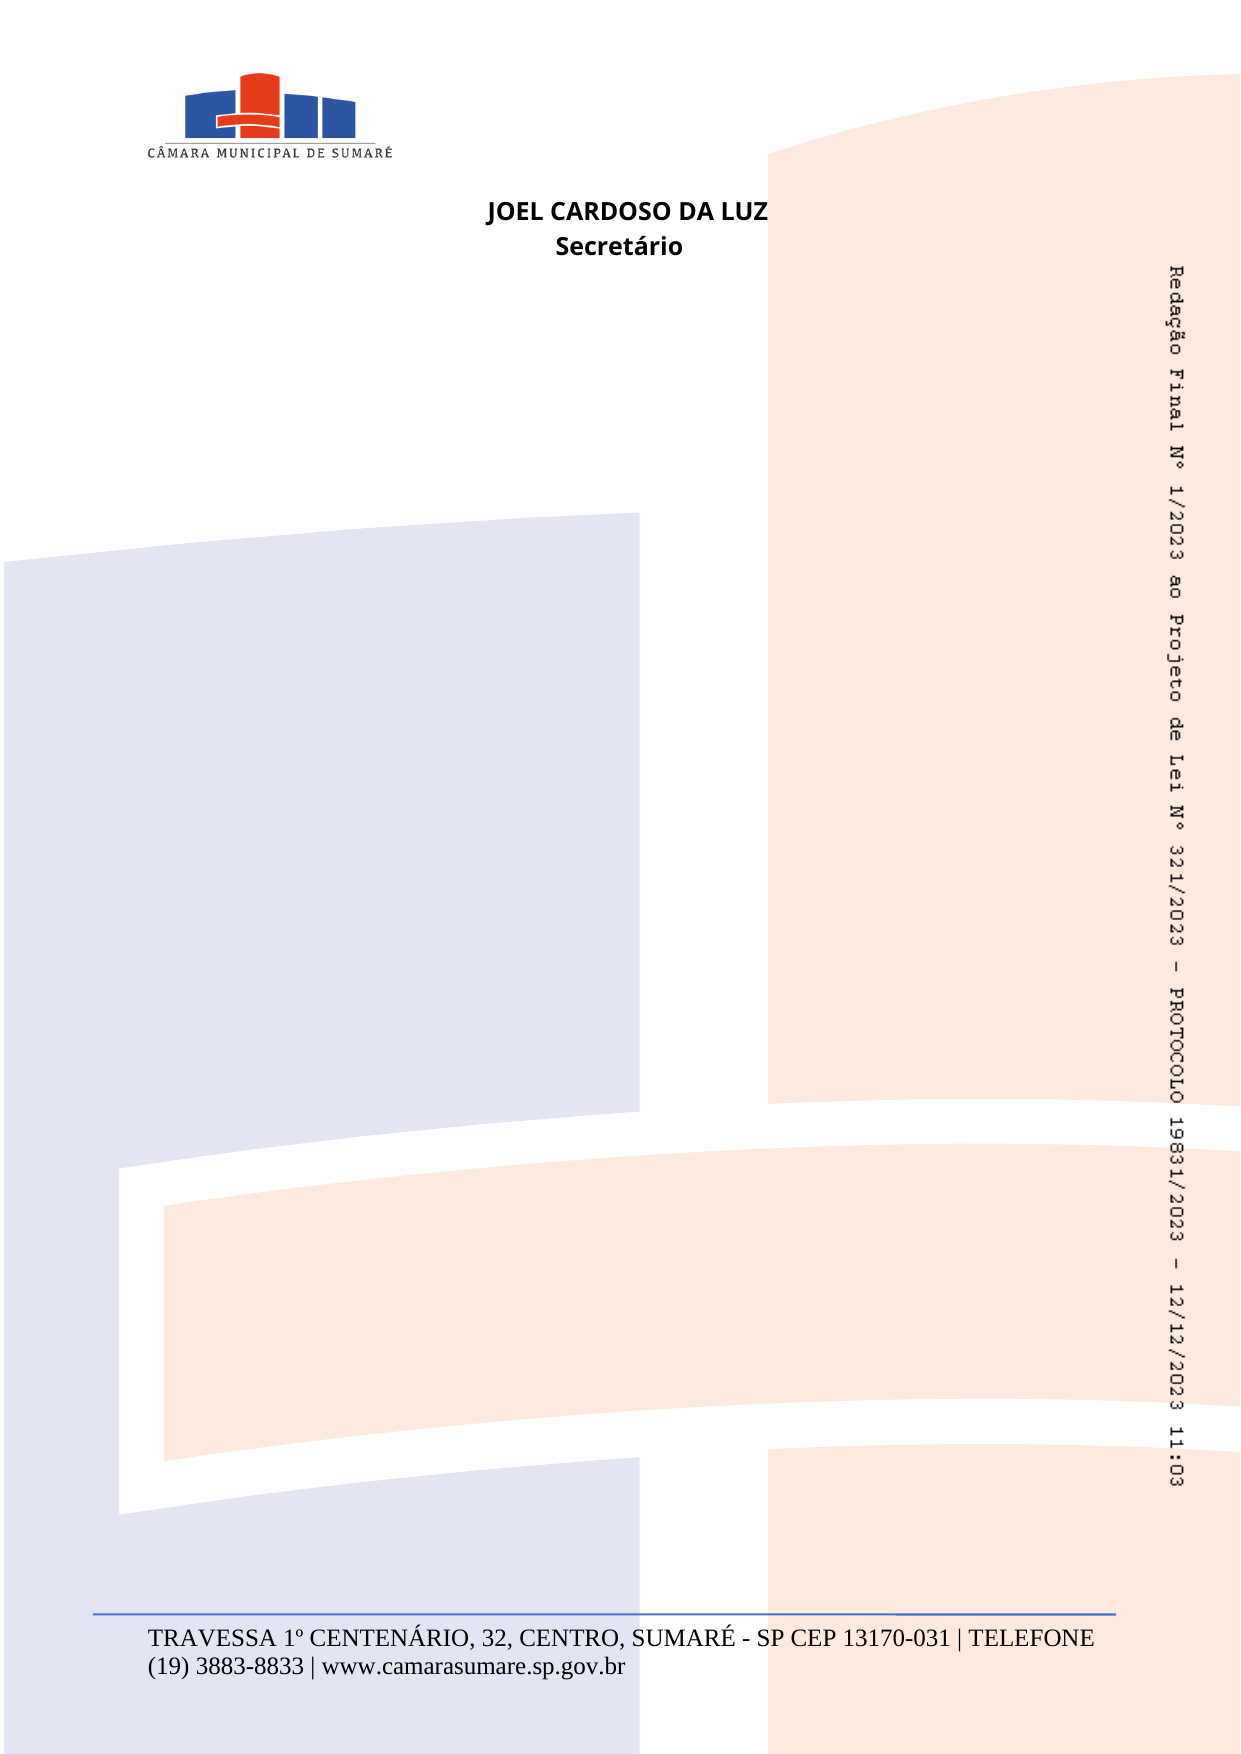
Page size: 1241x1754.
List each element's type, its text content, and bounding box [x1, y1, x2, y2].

text Secretário [443, 228, 1107, 262]
picture [147, 73, 394, 160]
picture [1142, 262, 1205, 1492]
text JOEL CARDOSO DA LUZ [148, 194, 1107, 228]
